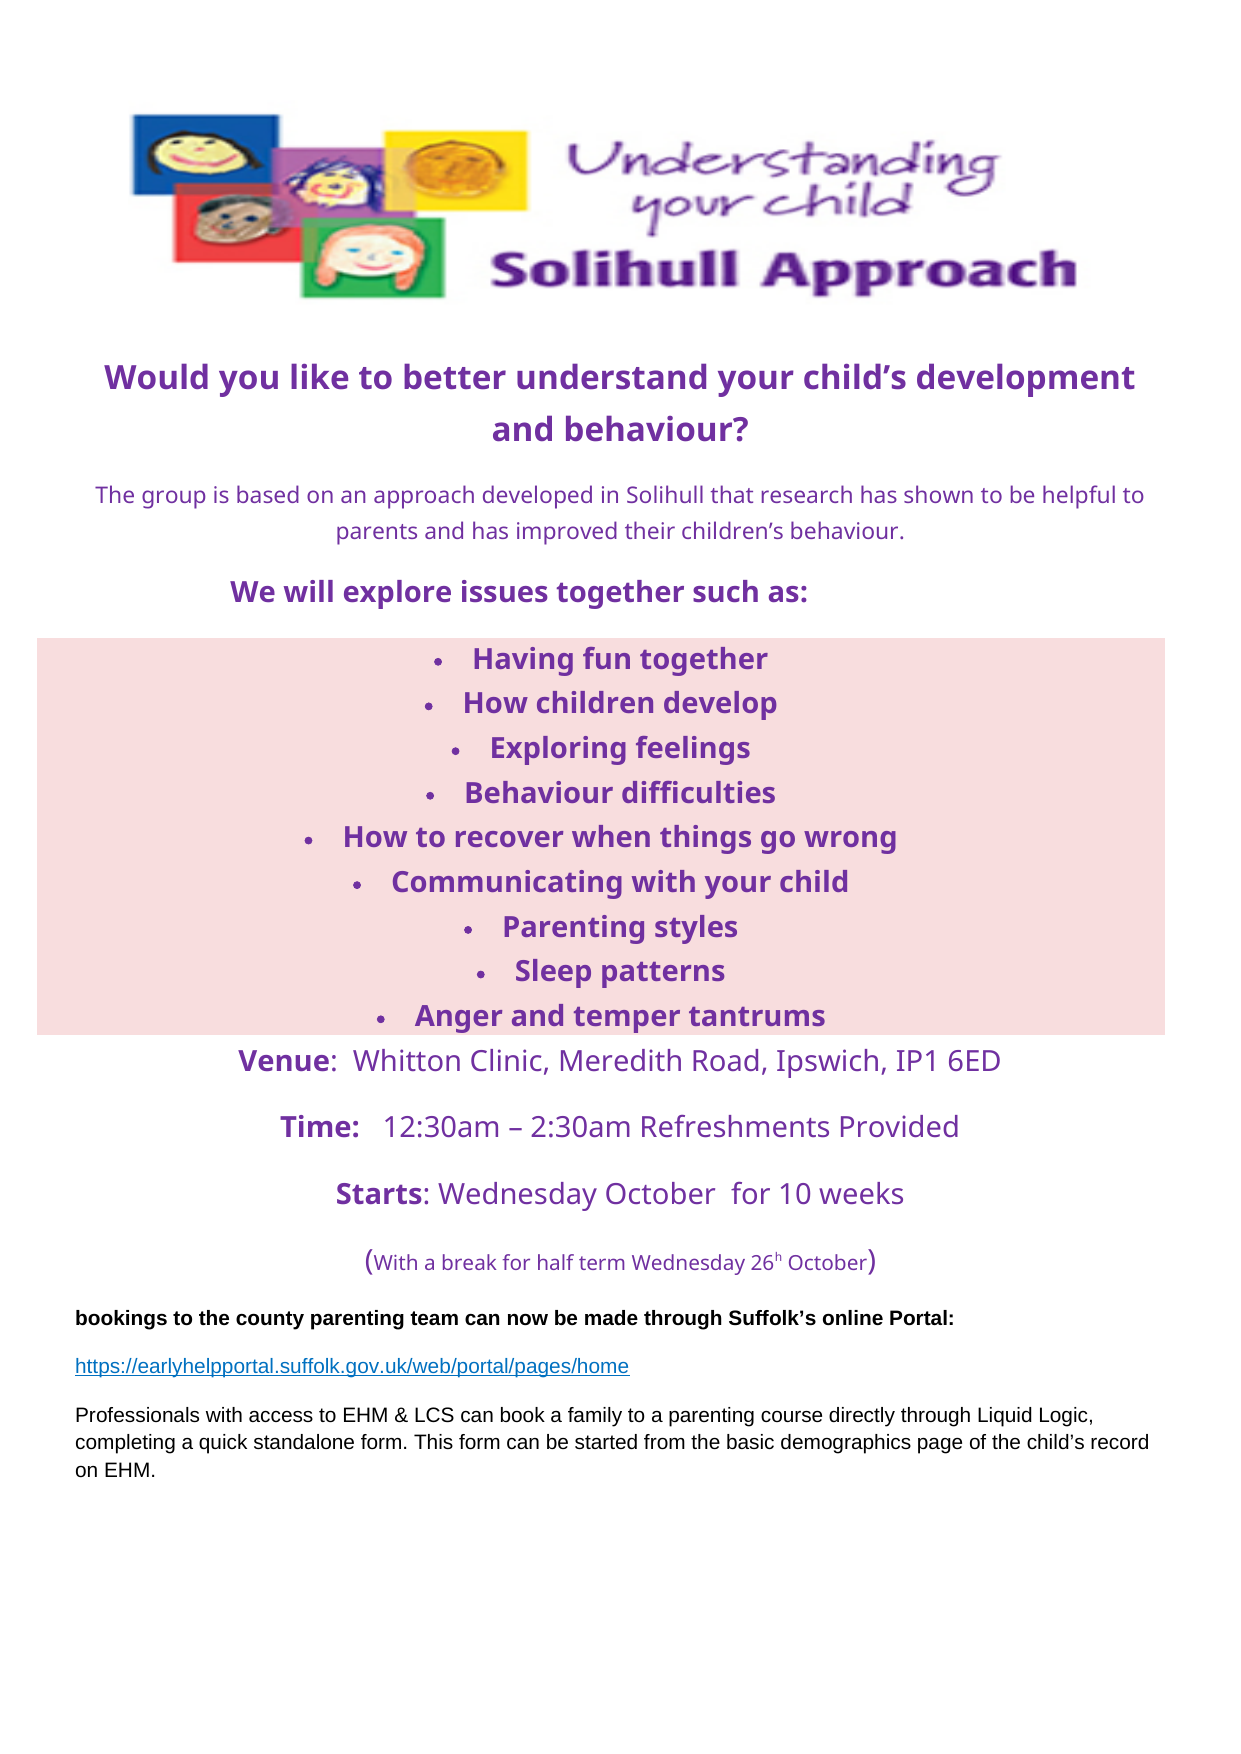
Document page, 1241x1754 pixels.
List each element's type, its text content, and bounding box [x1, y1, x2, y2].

text Starts: Wednesday October for 10 weeks [75, 1173, 1165, 1213]
text The group is based on an approach developed in Solihull that research has shown to be helpful to parents and has improved their children’s behaviour. [75, 479, 1165, 546]
list Having fun together [37, 638, 1165, 678]
list How to recover when things go wrong [37, 817, 1165, 856]
text Venue: Whitton Clinic, Meredith Road, Ipswich, IP1 6ED [75, 1040, 1165, 1080]
list How children develop [37, 683, 1165, 722]
text (With a break for half term Wednesday 26h October) [75, 1239, 1165, 1279]
text https://earlyhelpportal.suffolk.gov.uk/web/portal/pages/home [75, 1354, 1165, 1378]
text Time: 12:30am – 2:30am Refreshments Provided [75, 1107, 1165, 1146]
list Parenting styles [37, 906, 1165, 946]
list Exploring feelings [37, 727, 1165, 767]
text Professionals with access to EHM & LCS can book a family to a parenting course directly through Liquid Logic, completing a quick standalone form. This form can be started from the basic demographics page of the child’s record on EHM. [75, 1403, 1165, 1482]
list Sleep patterns [37, 951, 1165, 990]
picture [128, 70, 1144, 347]
list Behaviour difficulties [37, 772, 1165, 812]
text We will explore issues together such as: [75, 571, 1165, 611]
list Communicating with your child [37, 861, 1165, 901]
text bookings to the county parenting team can now be made through Suffolk’s online Portal: [75, 1306, 1165, 1330]
list Anger and temper tantrums [37, 995, 1165, 1035]
